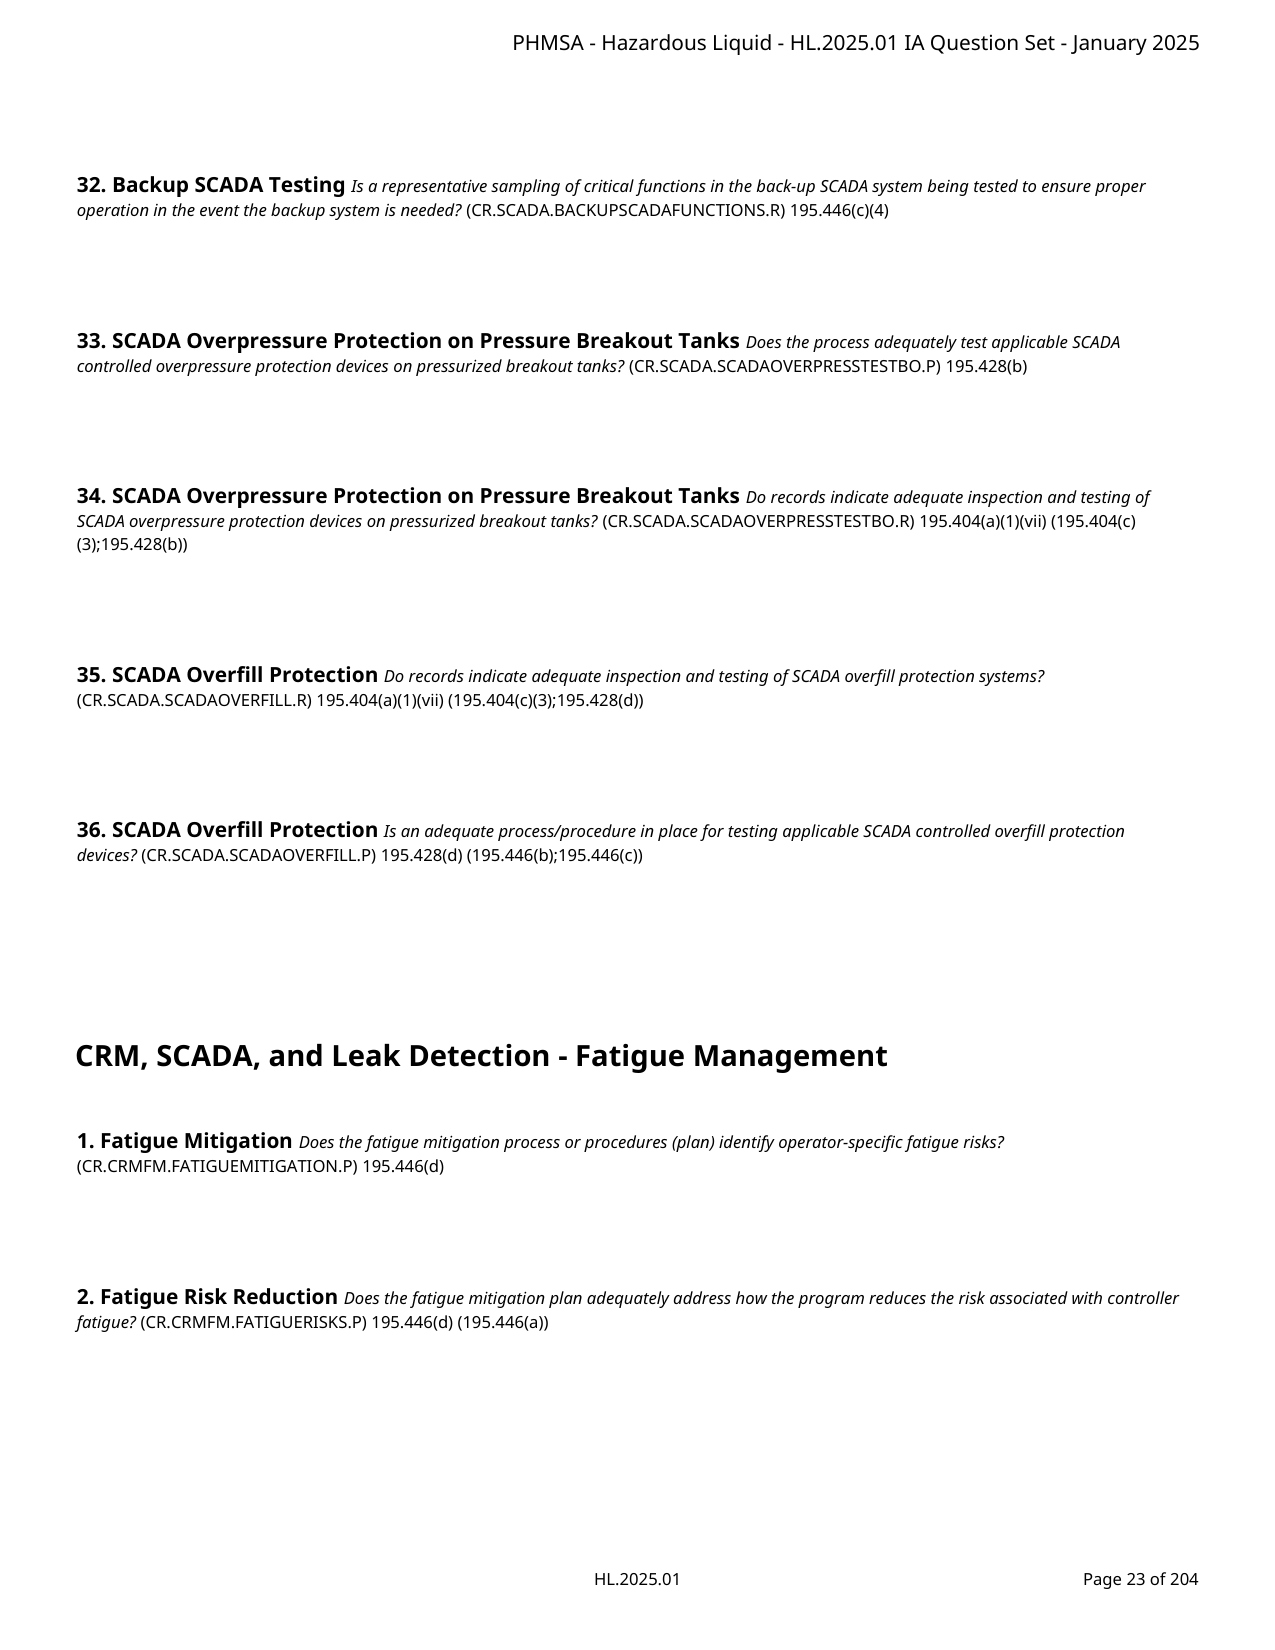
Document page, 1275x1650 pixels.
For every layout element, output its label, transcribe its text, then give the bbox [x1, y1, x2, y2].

table_header [75, 296, 1200, 452]
text CRM, SCADA, and Leak Detection - Fatigue Management [75, 1035, 1200, 1075]
table_header [75, 630, 1200, 785]
table_header [75, 452, 1200, 630]
table_header [75, 1096, 1200, 1252]
table_header [75, 141, 1200, 296]
table_header [75, 785, 1200, 941]
table_header [75, 1252, 1200, 1407]
